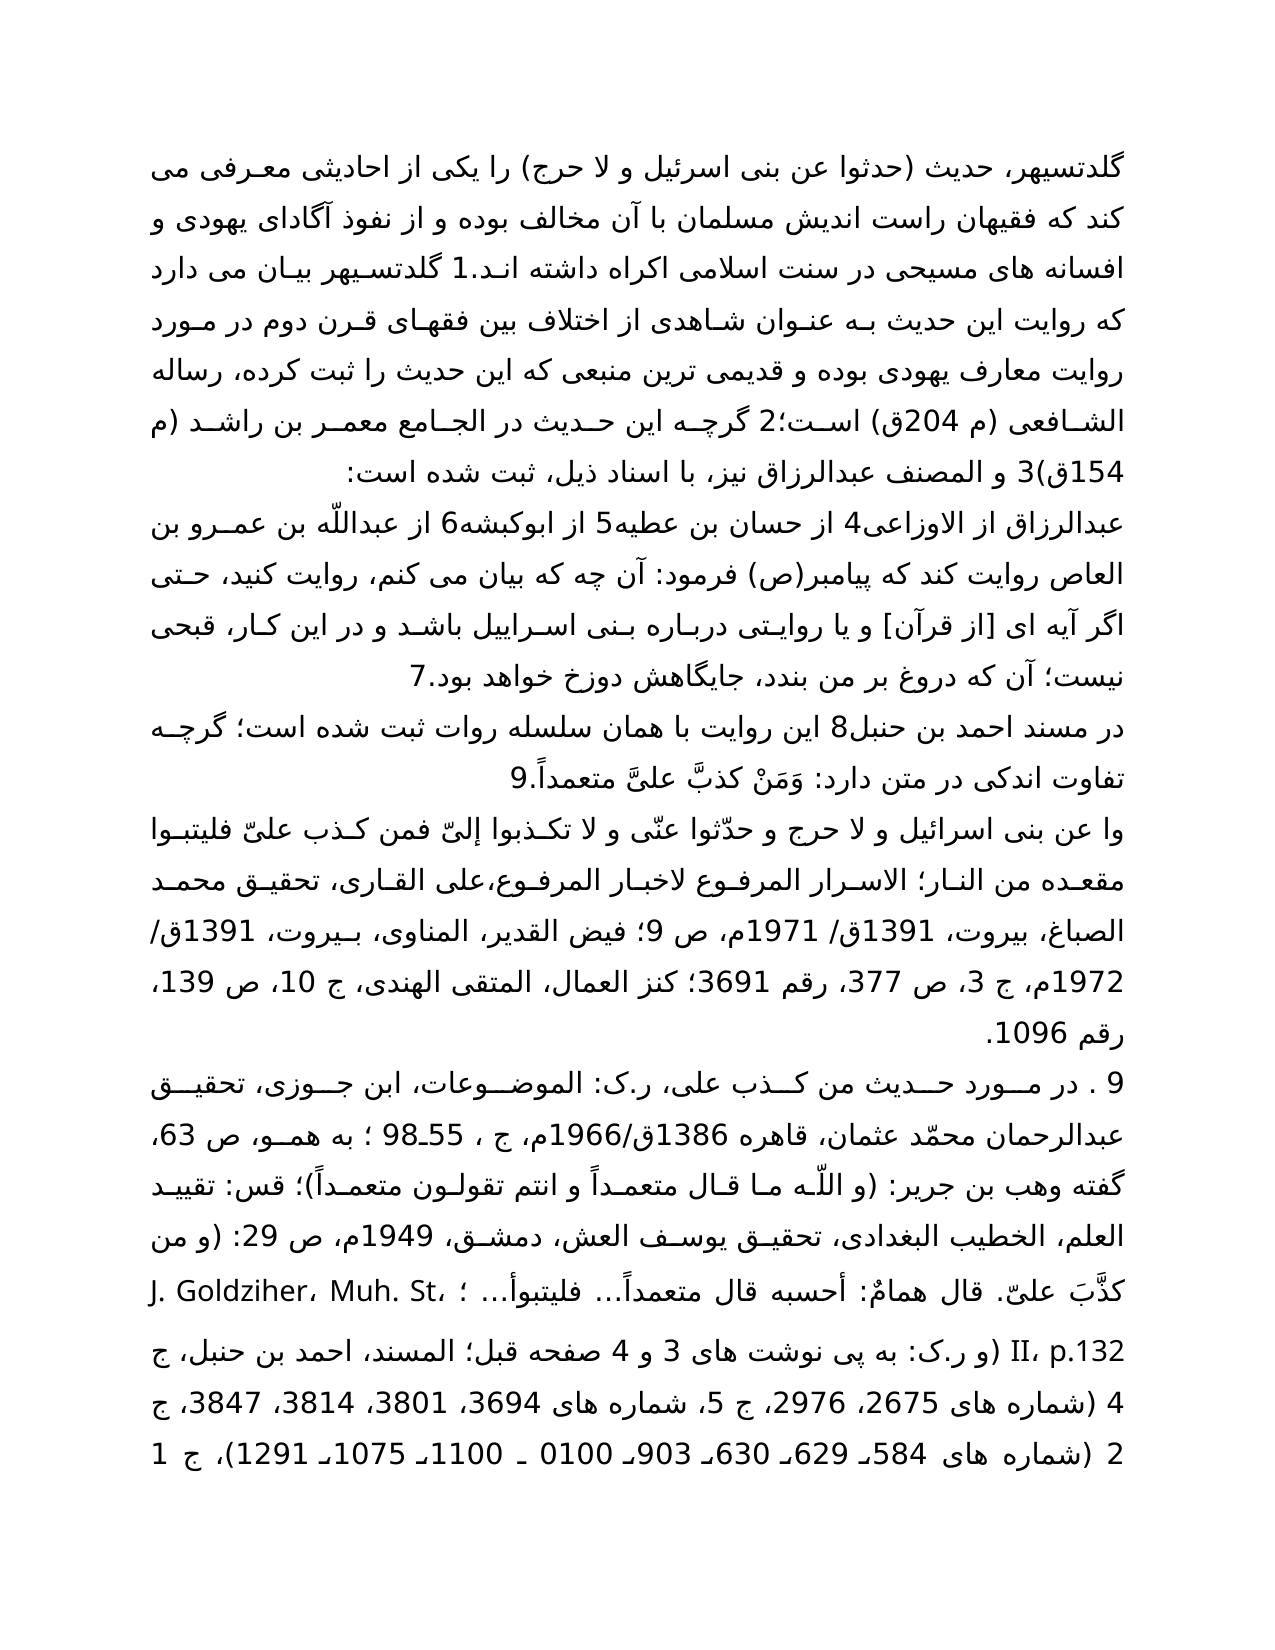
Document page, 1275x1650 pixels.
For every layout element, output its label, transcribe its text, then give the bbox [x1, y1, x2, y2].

text در مسند احمد بن حنبل8 این روایت با همان سلسله روات ثبت شده است؛ گرچه تفاوت اندکی در متن دارد: وَمَنْ کذبَّ علیَّ متعمداً.9 [150, 710, 1125, 795]
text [150, 1067, 1125, 1472]
text گلدتسیهر، حدیث (حدثوا عن بنی اسرئیل و لا حرج) را یکی از احادیثی معرفی می کند که فقیهان راست اندیش مسلمان با آن مخالف بوده و از نفوذ آگادای یهودی و افسانه های مسیحی در سنت اسلامی اکراه داشته اند.1 گلدتسیهر بیان می دارد که روایت این حدیث به عنوان شاهدی از اختلاف بین فقهای قرن دوم در مورد روایت معارف یهودی بوده و قدیمی ترین منبعی که این حدیث را ثبت کرده، رساله الشافعی (م 204ق) است؛2 گرچه این حدیث در الجامع معمر بن راشد (م 154ق)3 و المصنف عبدالرزاق نیز، با اسناد ذیل، ثبت شده است: [150, 150, 1125, 489]
text وا عن بنی اسرائیل و لا حرج و حدّثوا عنّی و لا تکذبوا إلیّ فمن کذب علیّ فلیتبوا مقعده من النار؛ الاسرار المرفوع لاخبار المرفوع،علی القاری، تحقیق محمد الصباغ، بیروت، 1391ق/ 1971م، ص 9؛ فیض القدیر، المناوی، بیروت، 1391ق/1972م، ج 3، ص 377، رقم 3691؛ کنز العمال، المتقی الهندی، ج 10، ص 139، رقم 1096. [150, 812, 1125, 1050]
text عبدالرزاق از الاوزاعی4 از حسان بن عطیه5 از ابوکبشه6 از عبداللّه بن عمرو بن العاص روایت کند که پیامبر(ص) فرمود: آن چه که بیان می کنم، روایت کنید، حتی اگر آیه ای [از قرآن] و یا روایتی درباره بنی اسراییل باشد و در این کار، قبحی نیست؛ آن که دروغ بر من بندد، جایگاهش دوزخ خواهد بود.7 [150, 507, 1125, 693]
